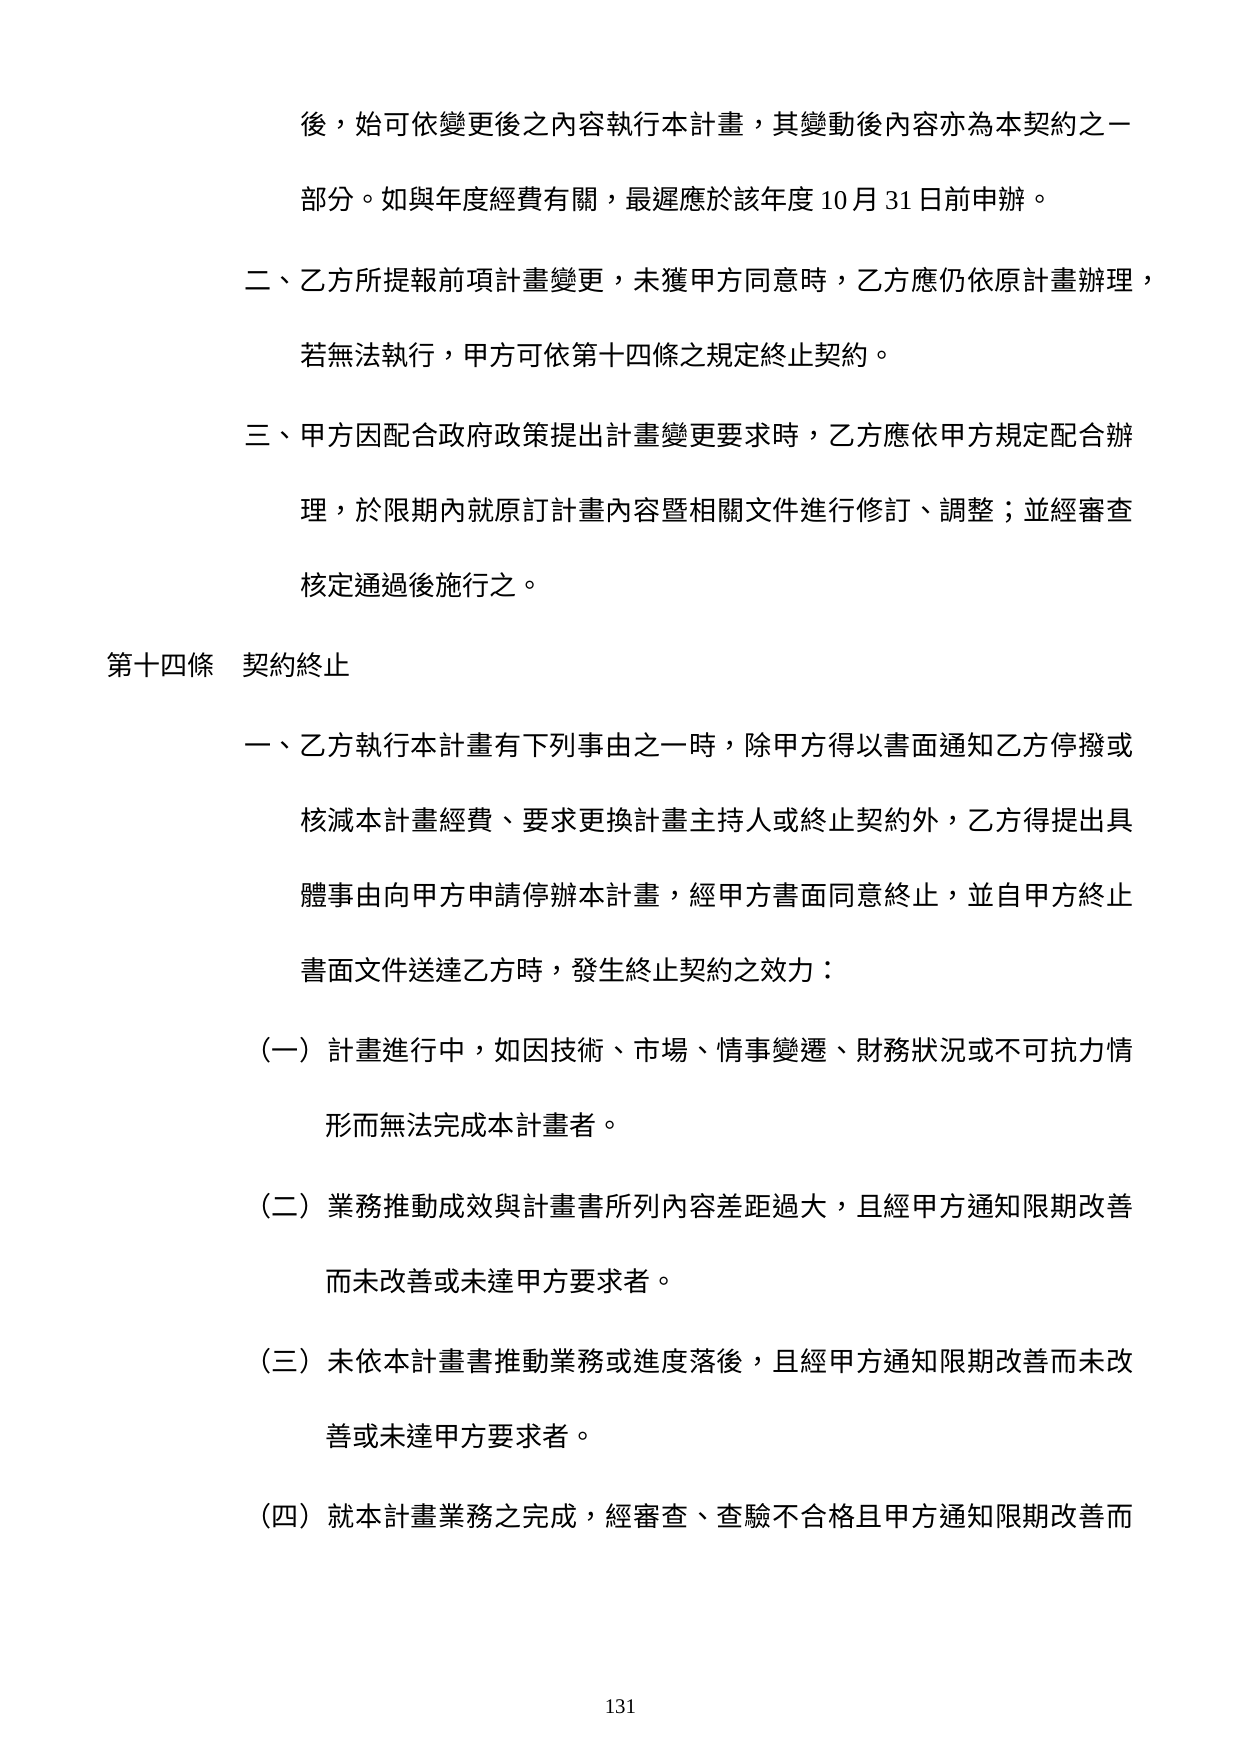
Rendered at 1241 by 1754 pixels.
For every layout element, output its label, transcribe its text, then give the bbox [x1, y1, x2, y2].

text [244, 1477, 1134, 1552]
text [244, 85, 1134, 235]
text （一）計畫進行中，如因技術、市場、情事變遷、財務狀況或不可抗力情形而無法完成本計畫者。 [244, 1011, 1134, 1161]
text 一、乙方執行本計畫有下列事由之一時，除甲方得以書面通知乙方停撥或核減本計畫經費、要求更換計畫主持人或終止契約外，乙方得提出具體事由向甲方申請停辦本計畫，經甲方書面同意終止，並自甲方終止書面文件送達乙方時，發生終止契約之效力： [244, 706, 1134, 1006]
text （二）業務推動成效與計畫書所列內容差距過大，且經甲方通知限期改善而未改善或未達甲方要求者。 [244, 1167, 1134, 1317]
text 三、甲方因配合政府政策提出計畫變更要求時，乙方應依甲方規定配合辦理，於限期內就原訂計畫內容暨相關文件進行修訂、調整；並經審查核定通過後施行之。 [244, 396, 1134, 621]
text 二、乙方所提報前項計畫變更，未獲甲方同意時，乙方應仍依原計畫辦理，若無法執行，甲方可依第十四條之規定終止契約。 [244, 241, 1134, 391]
text （三）未依本計畫書推動業務或進度落後，且經甲方通知限期改善而未改善或未達甲方要求者。 [244, 1322, 1134, 1472]
text 第十四條 契約終止 [106, 626, 1134, 701]
